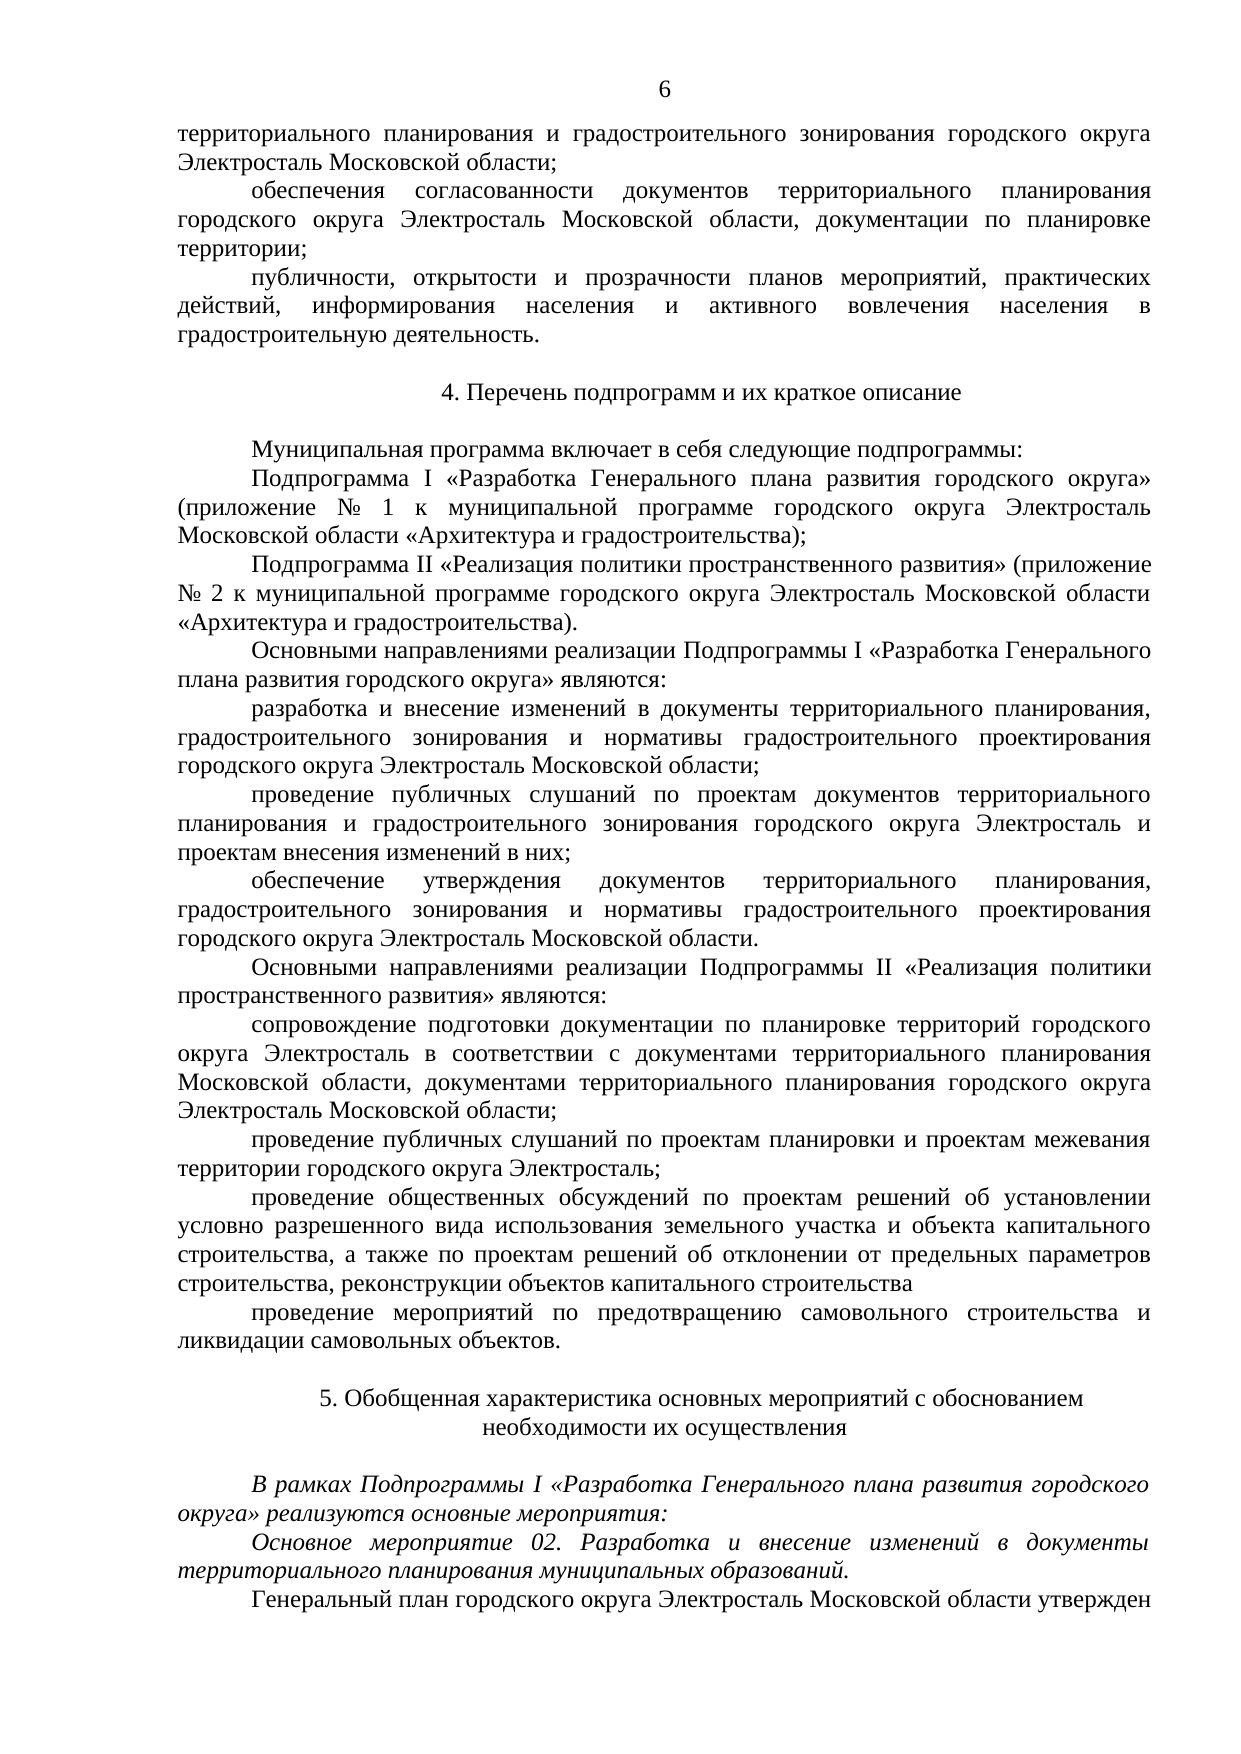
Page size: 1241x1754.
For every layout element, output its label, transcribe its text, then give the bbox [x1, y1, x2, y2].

text проведение публичных слушаний по проектам документов территориального планирования и градостроительного зонирования городского округа Электросталь и проектам внесения изменений в них; [177, 779, 1152, 866]
text В рамках Подпрограммы I «Разработка Генерального плана развития городского округа» реализуются основные мероприятия: [177, 1469, 1152, 1527]
text Подпрограмма I «Разработка Генерального плана развития городского округа» (приложение № 1 к муниципальной программе городского округа Электросталь Московской области «Архитектура и градостроительства); [177, 463, 1152, 549]
text Муниципальная программа включает в себя следующие подпрограммы: [177, 434, 1152, 463]
text Основными направлениями реализации Подпрограммы I «Разработка Генерального плана развития городского округа» являются: [177, 636, 1152, 693]
text Основное мероприятие 02. Разработка и внесение изменений в документы территориального планирования муниципальных образований. [177, 1527, 1152, 1584]
text публичности, открытости и прозрачности планов мероприятий, практических действий, информирования населения и активного вовлечения населения в градостроительную деятельность. [177, 262, 1152, 348]
text 5. Обобщенная характеристика основных мероприятий с обоснованием необходимости их осуществления [177, 1383, 1152, 1441]
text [177, 1584, 1152, 1613]
text 4. Перечень подпрограмм и их краткое описание [177, 377, 1152, 406]
text проведение публичных слушаний по проектам планировки и проектам межевания территории городского округа Электросталь; [177, 1124, 1152, 1182]
text проведение общественных обсуждений по проектам решений об установлении условно разрешенного вида использования земельного участка и объекта капитального строительства, а также по проектам решений об отклонении от предельных параметров строительства, реконструкции объектов капитального строительства [177, 1182, 1152, 1297]
text разработка и внесение изменений в документы территориального планирования, градостроительного зонирования и нормативы градостроительного проектирования городского округа Электросталь Московской области; [177, 693, 1152, 779]
text сопровождение подготовки документации по планировке территорий городского округа Электросталь в соответствии с документами территориального планирования Московской области, документами территориального планирования городского округа Электросталь Московской области; [177, 1009, 1152, 1124]
text обеспечение утверждения документов территориального планирования, градостроительного зонирования и нормативы градостроительного проектирования городского округа Электросталь Московской области. [177, 866, 1152, 952]
text Подпрограмма II «Реализация политики пространственного развития» (приложение № 2 к муниципальной программе городского округа Электросталь Московской области «Архитектура и градостроительства). [177, 549, 1152, 636]
text Основными направлениями реализации Подпрограммы II «Реализация политики пространственного развития» являются: [177, 952, 1152, 1009]
text обеспечения согласованности документов территориального планирования городского округа Электросталь Московской области, документации по планировке территории; [177, 176, 1152, 262]
text проведение мероприятий по предотвращению самовольного строительства и ликвидации самовольных объектов. [177, 1297, 1152, 1354]
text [177, 118, 1152, 176]
